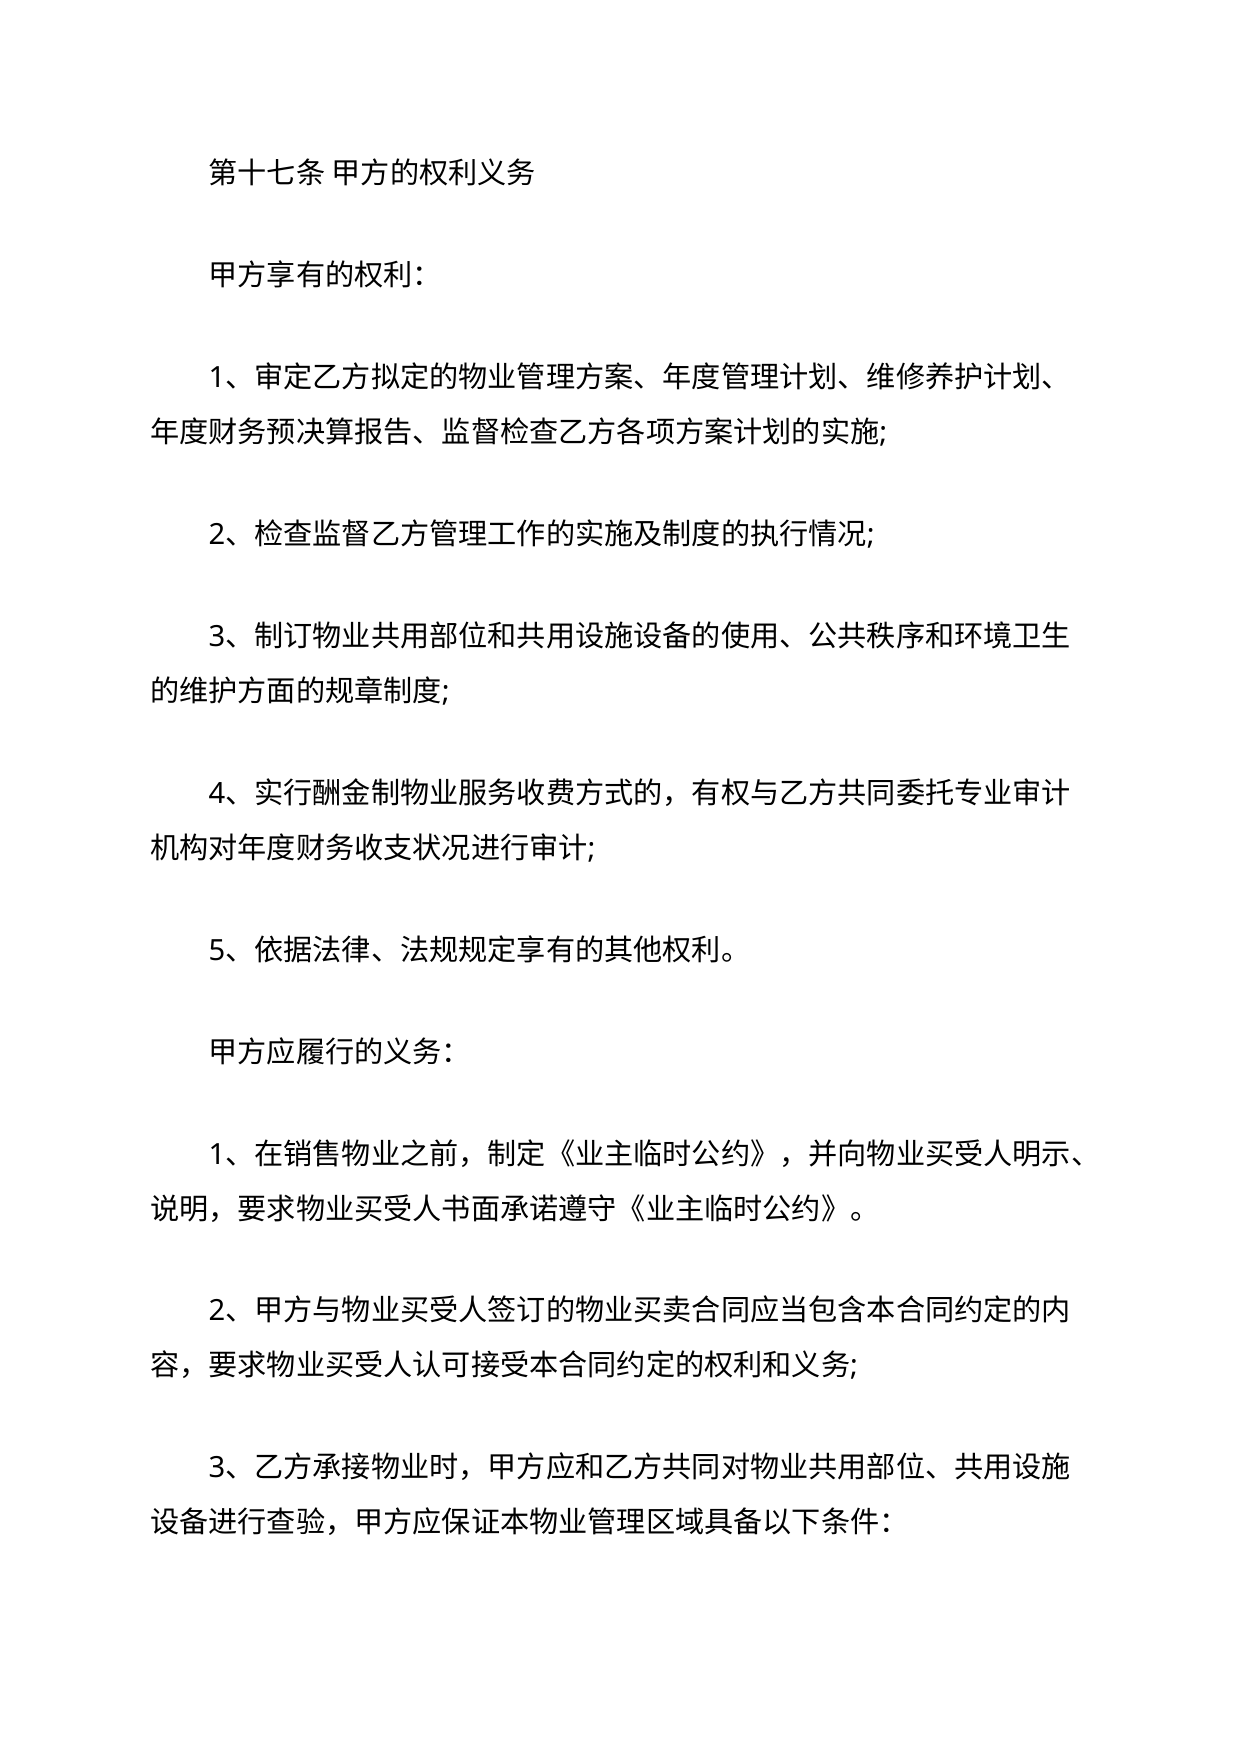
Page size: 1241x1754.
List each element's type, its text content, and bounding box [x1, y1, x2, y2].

text 4、实行酬金制物业服务收费方式的，有权与乙方共同委托专业审计机构对年度财务收支状况进行审计; [150, 769, 1090, 867]
text 第十七条 甲方的权利义务 [150, 150, 1090, 192]
text 3、乙方承接物业时，甲方应和乙方共同对物业共用部位、共用设施设备进行查验，甲方应保证本物业管理区域具备以下条件： [150, 1444, 1090, 1541]
text 3、制订物业共用部位和共用设施设备的使用、公共秩序和环境卫生的维护方面的规章制度; [150, 612, 1090, 710]
text 1、审定乙方拟定的物业管理方案、年度管理计划、维修养护计划、年度财务预决算报告、监督检查乙方各项方案计划的实施; [150, 353, 1090, 451]
text 甲方享有的权利： [150, 252, 1090, 294]
text 2、甲方与物业买受人签订的物业买卖合同应当包含本合同约定的内容，要求物业买受人认可接受本合同约定的权利和义务; [150, 1287, 1090, 1384]
text 1、在销售物业之前，制定《业主临时公约》，并向物业买受人明示、说明，要求物业买受人书面承诺遵守《业主临时公约》。 [150, 1130, 1090, 1227]
text 5、依据法律、法规规定享有的其他权利。 [150, 926, 1090, 969]
text 2、检查监督乙方管理工作的实施及制度的执行情况; [150, 511, 1090, 553]
text 甲方应履行的义务： [150, 1028, 1090, 1071]
